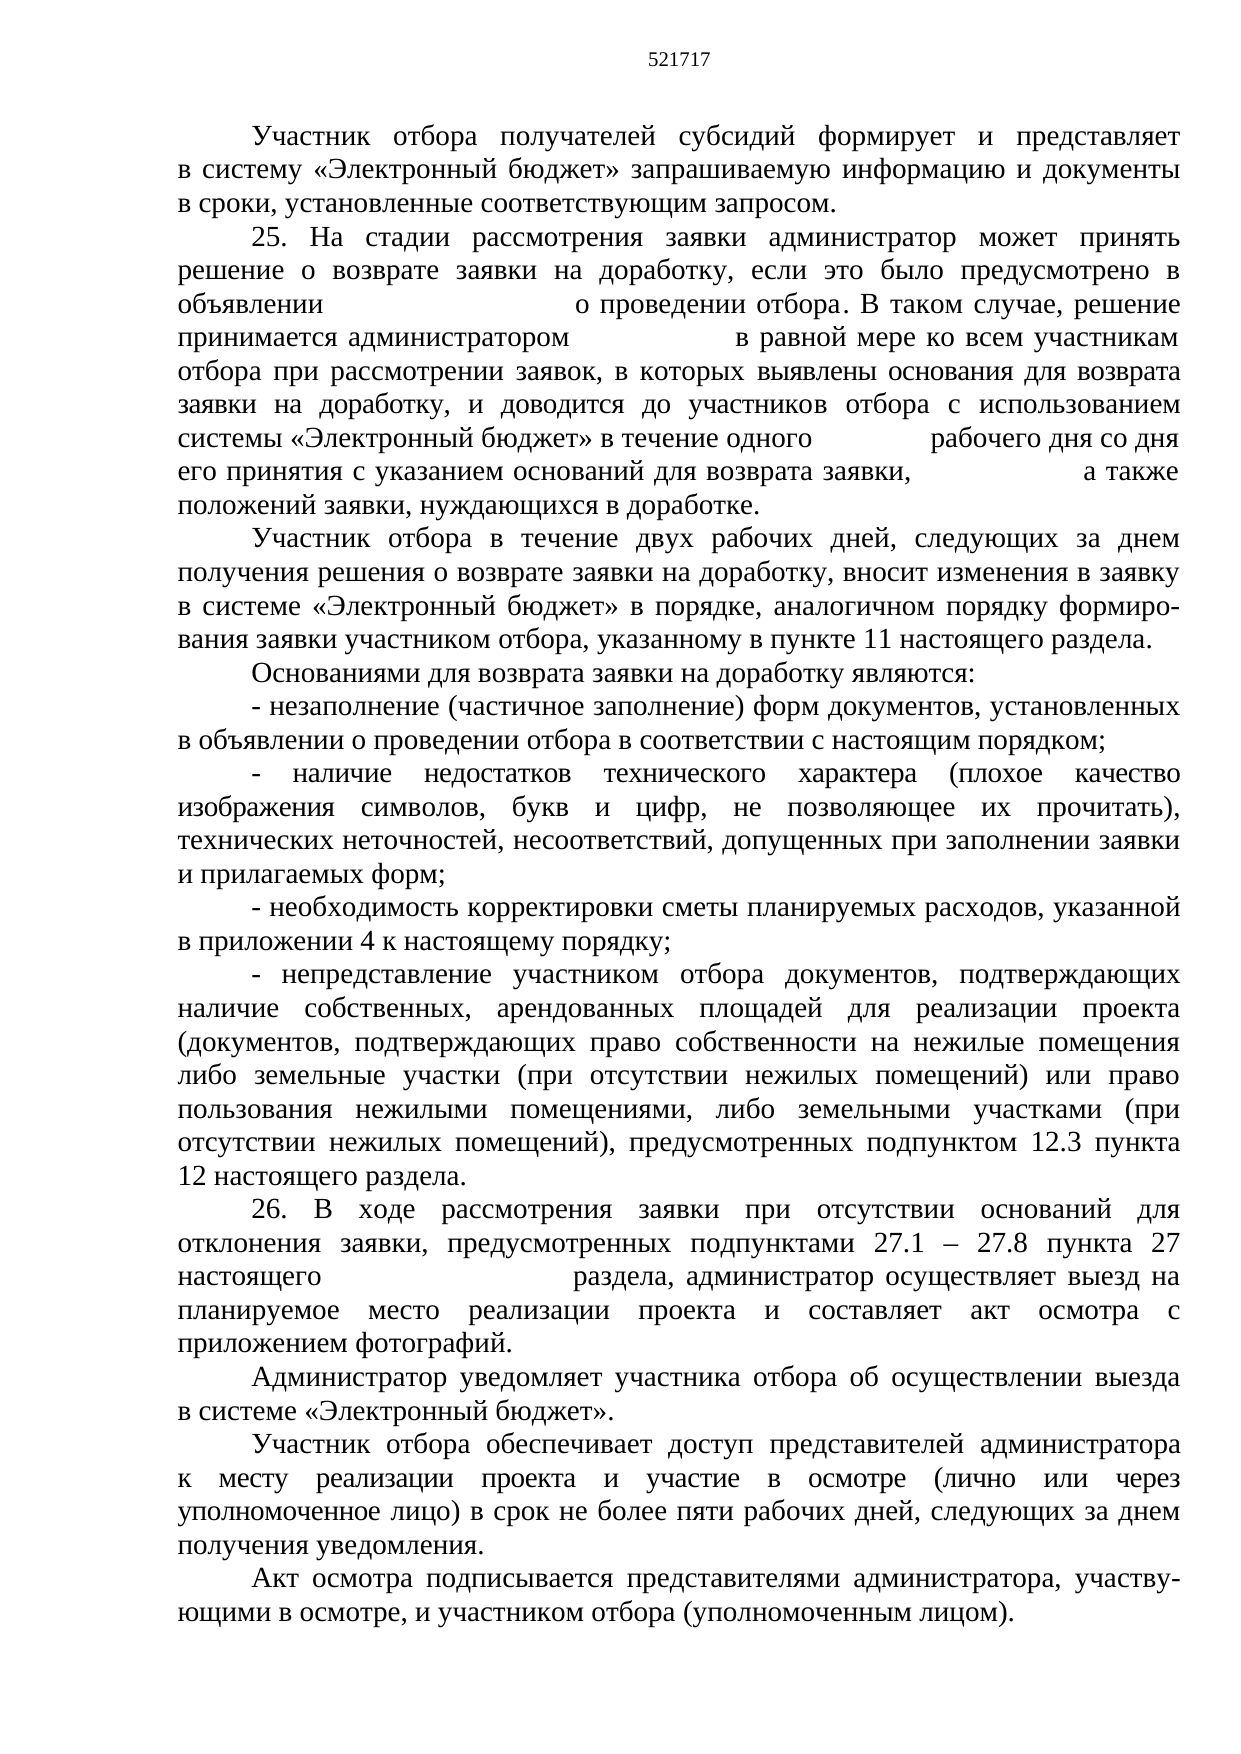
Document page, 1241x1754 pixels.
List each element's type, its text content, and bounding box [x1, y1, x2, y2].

text Основаниями для возврата заявки на доработку являются: [177, 655, 1181, 688]
text Участник отбора получателей субсидий формирует и представляет в систему «Электронный бюджет» запрашиваемую информацию и документы в сроки, установленные соответствующим запросом. [177, 118, 1181, 219]
text - непредставление участником отбора документов, подтверждающих наличие собственных, арендованных площадей для реализации проекта (документов, подтверждающих право собственности на нежилые помещения либо земельные участки (при отсутствии нежилых помещений) или право пользования нежилыми помещениями, либо земельными участками (при отсутствии нежилых помещений), предусмотренных подпунктом 12.3 пункта 12 настоящего раздела. [177, 957, 1181, 1191]
text - незаполнение (частичное заполнение) форм документов, установленных в объявлении о проведении отбора в соответствии с настоящим порядком; [177, 688, 1181, 755]
text Участник отбора обеспечивает доступ представителей администратора к месту реализации проекта и участие в осмотре (лично или через уполномоченное лицо) в срок не более пяти рабочих дней, следующих за днем получения уведомления. [177, 1426, 1181, 1560]
text Акт осмотра подписывается представителями администратора, участву-ющими в осмотре, и участником отбора (уполномоченным лицом). [177, 1560, 1181, 1627]
text Участник отбора в течение двух рабочих дней, следующих за днем получения решения о возврате заявки на доработку, вносит изменения в заявку в системе «Электронный бюджет» в порядке, аналогичном порядку формиро- вания заявки участником отбора, указанному в пункте 11 настоящего раздела. [177, 521, 1181, 655]
text Администратор уведомляет участника отбора об осуществлении выезда в системе «Электронный бюджет». [177, 1359, 1181, 1426]
text - наличие недостатков технического характера (плохое качество изображения символов, букв и цифр, не позволяющее их прочитать), технических неточностей, несоответствий, допущенных при заполнении заявки и прилагаемых форм; [177, 755, 1181, 889]
text - необходимость корректировки сметы планируемых расходов, указанной в приложении 4 к настоящему порядку; [177, 889, 1181, 957]
text 26. В ходе рассмотрения заявки при отсутствии оснований для отклонения заявки, предусмотренных подпунктами 27.1 – 27.8 пункта 27 настоящего раздела, администратор осуществляет выезд на планируемое место реализации проекта и составляет акт осмотра с приложением фотографий. [177, 1191, 1181, 1359]
text 25. На стадии рассмотрения заявки администратор может принять решение о возврате заявки на доработку, если это было предусмотрено в объявлении о проведении отбора. В таком случае, решение принимается администратором в равной мере ко всем участникам отбора при рассмотрении заявок, в которых выявлены основания для возврата заявки на доработку, и доводится до участников отбора с использованием системы «Электронный бюджет» в течение одного рабочего дня со дня его принятия с указанием оснований для возврата заявки, а также положений заявки, нуждающихся в доработке. [177, 219, 1181, 521]
